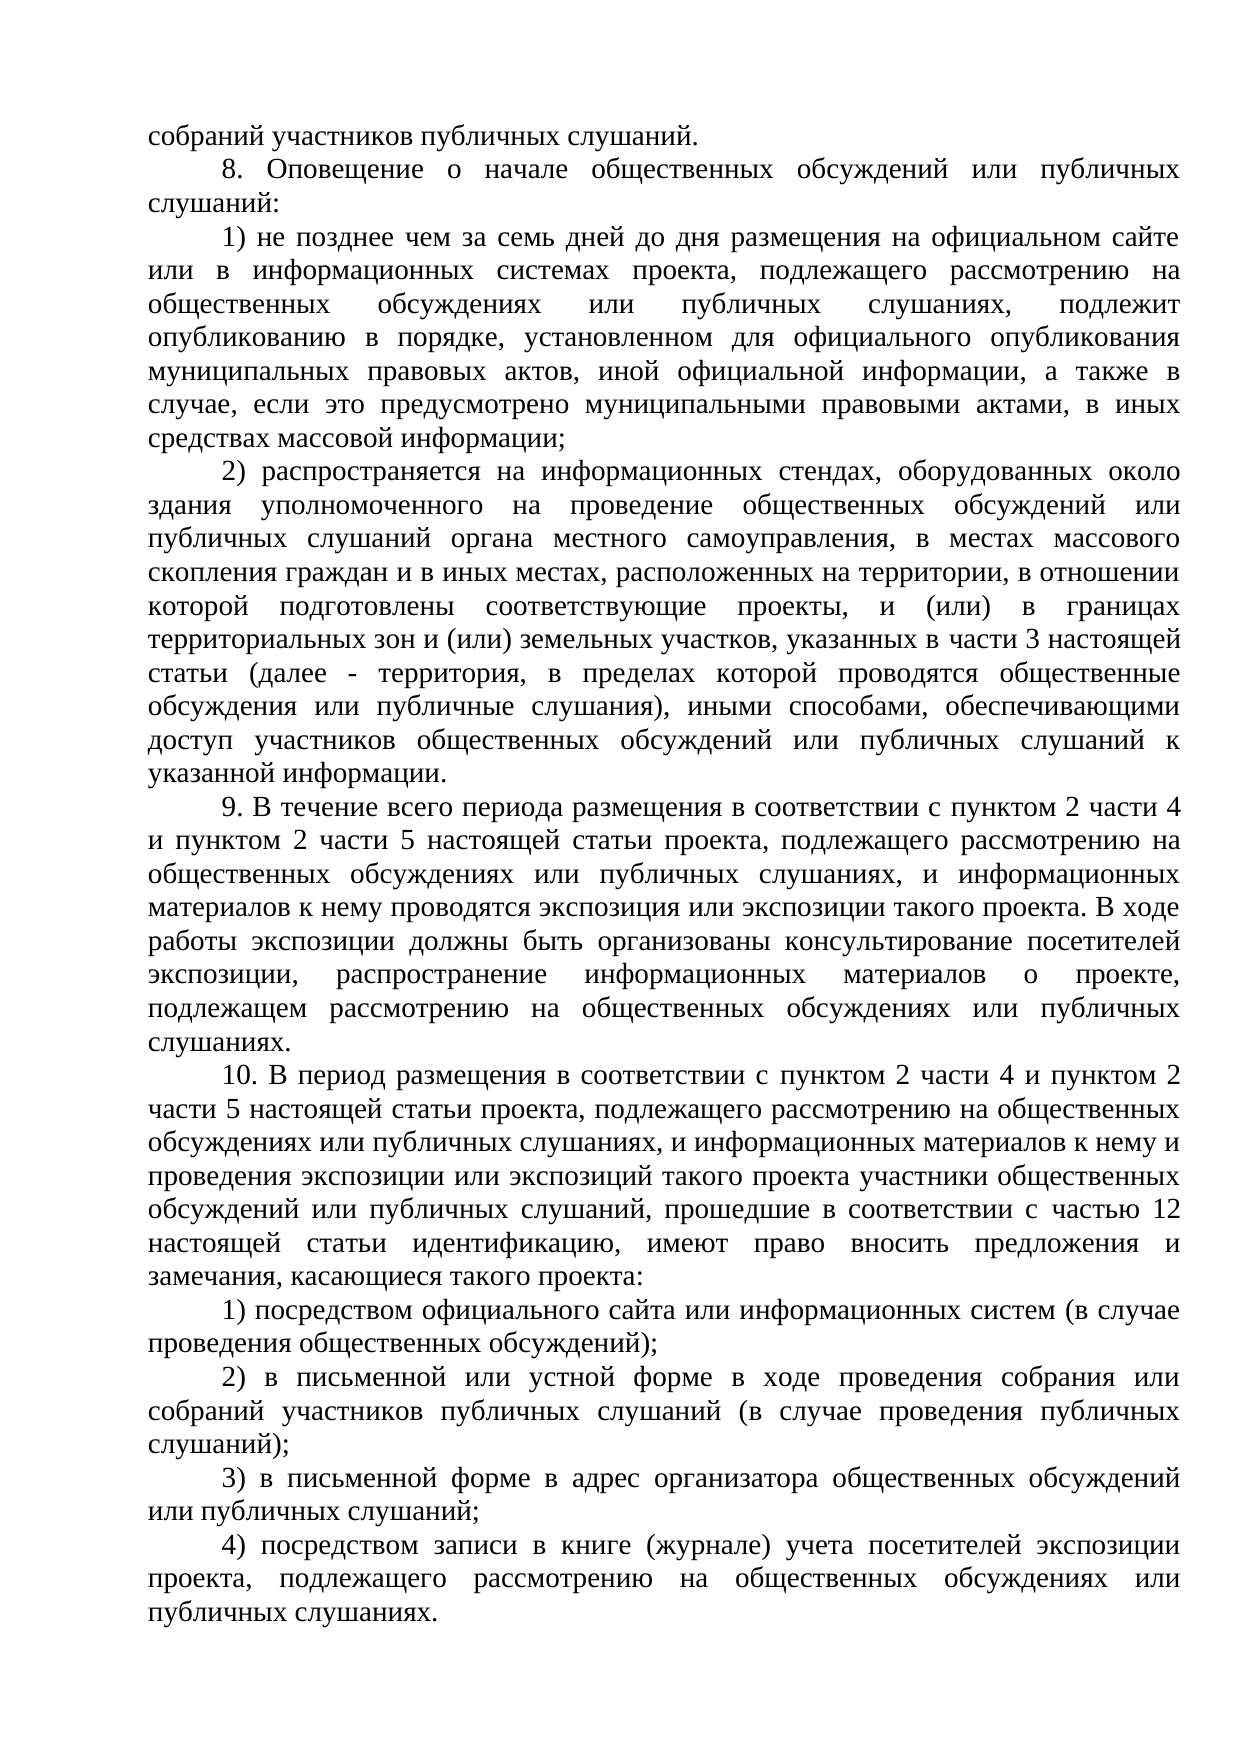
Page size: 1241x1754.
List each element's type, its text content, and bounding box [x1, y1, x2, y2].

text 4) посредством записи в книге (журнале) учета посетителей экспозиции проекта, подлежащего рассмотрению на общественных обсуждениях или публичных слушаниях. [148, 1527, 1181, 1627]
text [148, 118, 1181, 152]
text 10. В период размещения в соответствии с пунктом 2 части 4 и пунктом 2 части 5 настоящей статьи проекта, подлежащего рассмотрению на общественных обсуждениях или публичных слушаниях, и информационных материалов к нему и проведения экспозиции или экспозиций такого проекта участники общественных обсуждений или публичных слушаний, прошедшие в соответствии с частью 12 настоящей статьи идентификацию, имеют право вносить предложения и замечания, касающиеся такого проекта: [148, 1057, 1181, 1292]
text 8. Оповещение о начале общественных обсуждений или публичных слушаний: [148, 152, 1181, 219]
text 3) в письменной форме в адрес организатора общественных обсуждений или публичных слушаний; [148, 1460, 1181, 1527]
text 2) распространяется на информационных стендах, оборудованных около здания уполномоченного на проведение общественных обсуждений или публичных слушаний органа местного самоуправления, в местах массового скопления граждан и в иных местах, расположенных на территории, в отношении которой подготовлены соответствующие проекты, и (или) в границах территориальных зон и (или) земельных участков, указанных в части 3 настоящей статьи (далее - территория, в пределах которой проводятся общественные обсуждения или публичные слушания), иными способами, обеспечивающими доступ участников общественных обсуждений или публичных слушаний к указанной информации. [148, 453, 1181, 789]
text 9. В течение всего периода размещения в соответствии с пунктом 2 части 4 и пунктом 2 части 5 настоящей статьи проекта, подлежащего рассмотрению на общественных обсуждениях или публичных слушаниях, и информационных материалов к нему проводятся экспозиция или экспозиции такого проекта. В ходе работы экспозиции должны быть организованы консультирование посетителей экспозиции, распространение информационных материалов о проекте, подлежащем рассмотрению на общественных обсуждениях или публичных слушаниях. [148, 789, 1181, 1057]
text 2) в письменной или устной форме в ходе проведения собрания или собраний участников публичных слушаний (в случае проведения публичных слушаний); [148, 1359, 1181, 1460]
text 1) посредством официального сайта или информационных систем (в случае проведения общественных обсуждений); [148, 1292, 1181, 1359]
text 1) не позднее чем за семь дней до дня размещения на официальном сайте или в информационных системах проекта, подлежащего рассмотрению на общественных обсуждениях или публичных слушаниях, подлежит опубликованию в порядке, установленном для официального опубликования муниципальных правовых актов, иной официальной информации, а также в случае, если это предусмотрено муниципальными правовыми актами, в иных средствах массовой информации; [148, 219, 1181, 453]
